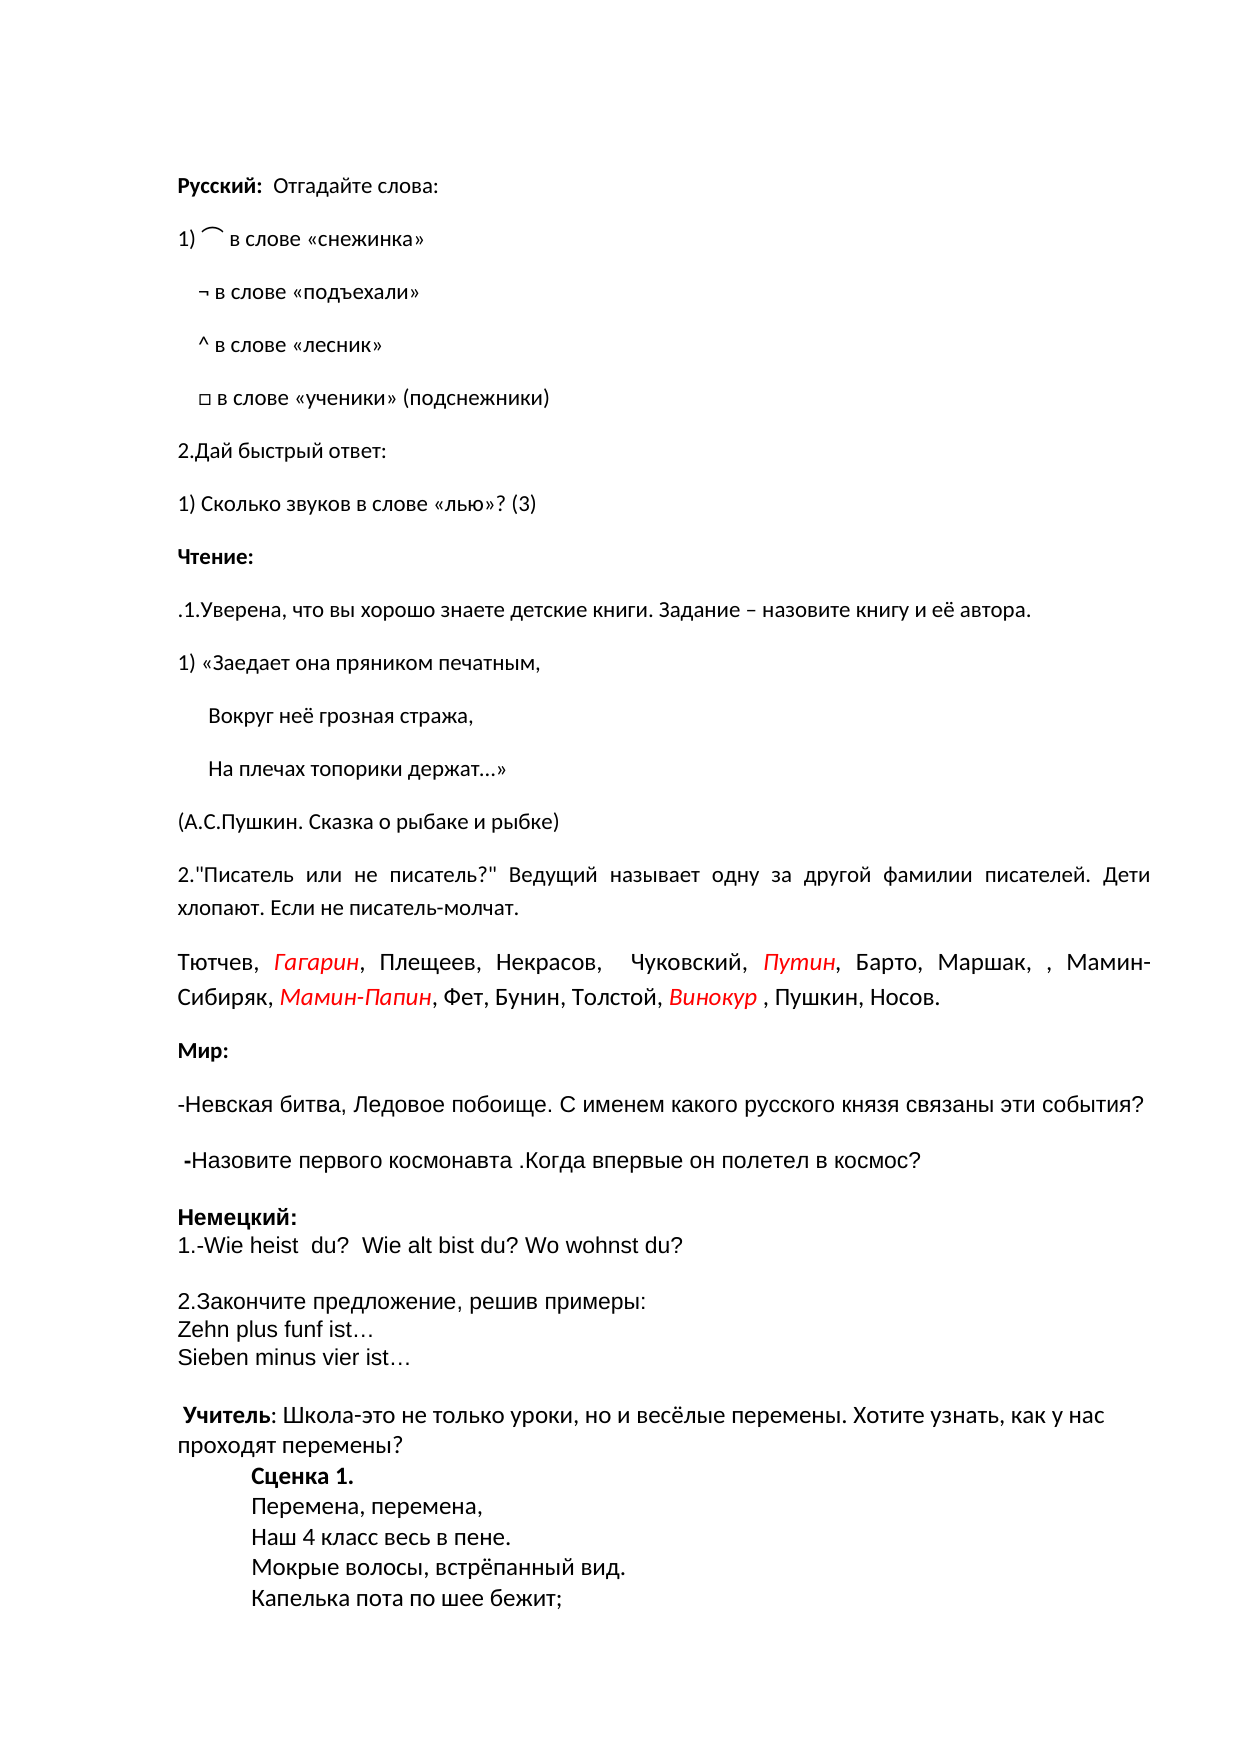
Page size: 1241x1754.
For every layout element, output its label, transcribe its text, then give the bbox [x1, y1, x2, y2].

text Вокруг неё грозная стража, [177, 701, 1152, 729]
text 1) «Заедает она пряником печатным, [177, 648, 1152, 676]
text Мокрые волосы, встрёпанный вид. [177, 1551, 1152, 1582]
text (А.С.Пушкин. Сказка о рыбаке и рыбке) [177, 807, 1152, 835]
text 1.-Wie heist du? Wie alt bist du? Wo wohnst du? [177, 1230, 1152, 1258]
text Перемена, перемена, [177, 1490, 1152, 1521]
text Немецкий: [177, 1202, 1152, 1230]
text 1) Сколько звуков в слове «лью»? (3) [177, 489, 1152, 517]
text -Невская битва, Ледовое побоище. С именем какого русского князя связаны эти события? [177, 1089, 1152, 1118]
text Чтение: [177, 542, 1152, 570]
text Сценка 1. [177, 1460, 1152, 1490]
text Мир: [177, 1036, 1152, 1064]
text 2.Закончите предложение, решив примеры: [177, 1286, 1152, 1314]
text Наш 4 класс весь в пене. [177, 1521, 1152, 1551]
text Тютчев, Гагарин, Плещеев, Некрасов, Чуковский, Путин, Барто, Маршак, , Мамин-Сибиряк, Мамин-Папин, Фет, Бунин, Толстой, Винокур , Пушкин, Носов. [177, 946, 1152, 1011]
text Sieben minus vier ist… [177, 1343, 1152, 1371]
text 2.Дай быстрый ответ: [177, 436, 1152, 464]
text 2."Писатель или не писатель?" Ведущий называет одну за другой фамилии писателей. Дети хлопают. Если не писатель-молчат. [177, 860, 1152, 921]
text Учитель: Школа-это не только уроки, но и весёлые перемены. Хотите узнать, как у нас проходят перемены? [177, 1399, 1152, 1460]
text На плечах топорики держат…» [177, 754, 1152, 782]
text Капелька пота по шее бежит; [177, 1582, 1152, 1612]
text Русский: Отгадайте слова: [177, 171, 1152, 199]
text .1.Уверена, что вы хорошо знаете детские книги. Задание – назовите книгу и её автора. [177, 595, 1152, 623]
text Zehn plus funf ist… [177, 1314, 1152, 1343]
text ^ в слове «лесник» [177, 330, 1152, 358]
text □ в слове «ученики» (подснежники) [177, 383, 1152, 411]
text 1) ⌒ в слове «снежинка» [177, 224, 1152, 252]
text ¬ в слове «подъехали» [177, 277, 1152, 305]
text -Назовите первого космонавта .Когда впервые он полетел в космос? [177, 1146, 1152, 1174]
